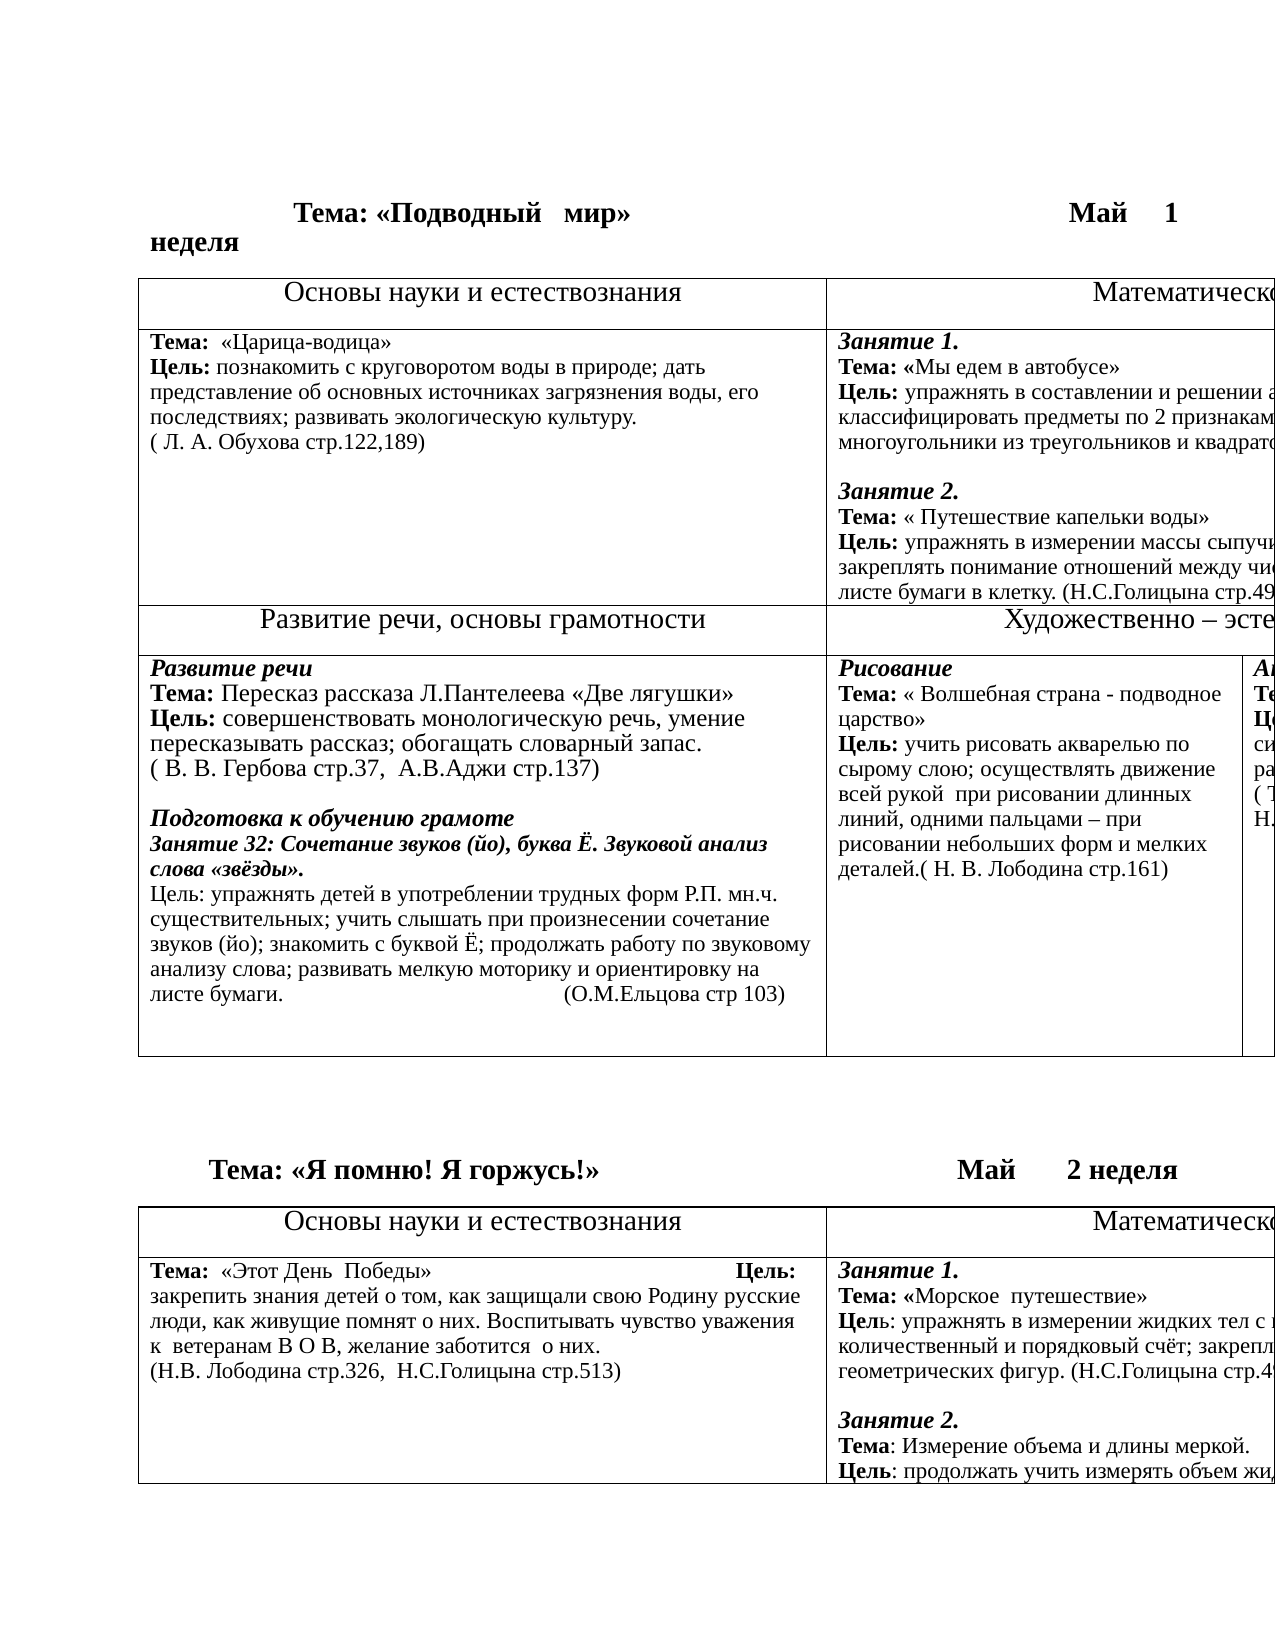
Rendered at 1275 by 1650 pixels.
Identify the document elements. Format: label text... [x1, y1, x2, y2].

table_cell Развитие речи, основы грамотности [139, 606, 826, 655]
table_cell Тема: «Царица-водица» Цель: познакомить с круговоротом воды в природе; дать представление об основных источниках загрязнения воды, его последствиях; развивать экологическую культуру. ( Л. А. Обухова стр.122,189) [139, 330, 826, 604]
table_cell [827, 1258, 1274, 1483]
table_cell Рисование Тема: « Волшебная страна - подводное царство» Цель: учить рисовать акварелью по сырому слою; осуществлять движение всей рукой при рисовании длинных линий, одними пальцами – при рисовании небольших форм и мелких деталей.( Н. В. Лободина стр.161) [827, 656, 1242, 1056]
table_header Математическое развитие [827, 279, 1274, 328]
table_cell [139, 1258, 826, 1483]
table_cell Развитие речи Тема: Пересказ рассказа Л.Пантелеева «Две лягушки» Цель: совершенствовать монологическую речь, умение пересказывать рассказ; обогащать словарный запас. ( В. В. Гербова стр.37, А.В.Аджи стр.137) Подготовка к обучению грамоте Занятие 32: Сочетание звуков (йо), буква Ё. Звуковой анализ слова «звёзды». Цель: упражнять детей в употреблении трудных форм Р.П. мн.ч. существительных; учить слышать при произнесении сочетание звуков (йо); знакомить с буквой Ё; продолжать работу по звуковому анализу слова; развивать мелкую моторику и ориентировку на листе бумаги. (О.М.Ельцова стр 103) [139, 656, 826, 1056]
table_header Математическое развитие [827, 1208, 1274, 1257]
text Тема: «Я помню! Я горжусь!» Май 2 неделя [150, 1157, 1200, 1186]
table_header Основы науки и естествознания [139, 279, 826, 328]
table_header Основы науки и естествознания [139, 1208, 826, 1257]
table_cell Художественно – эстетическое развитие [827, 606, 1274, 655]
text Тема: «Подводный мир» Май 1 неделя [150, 199, 1200, 257]
table_cell Занятие 1. Тема: «Мы едем в автобусе» Цель: упражнять в составлении и решении арифметических задач, в умении классифицировать предметы по 2 признакам; закрепить умение составлять многоугольники из треугольников и квадратов. (Н.С.Голицына стр. 439) Занятие 2. Тема: « Путешествие капельки воды» Цель: упражнять в измерении массы сыпучих тел с помощью условной мерки; закреплять понимание отношений между числами; упражнять в ориентировке на листе бумаги в клетку. (Н.С.Голицына стр.495) [827, 330, 1274, 604]
table_cell Аппликация (ручной труд) Тема: « Рыбки в аквариуме» Цель: учить детей вырезывать на глаз силуэты простых по форме предметов; развивать чувство композиции. ( Т. С. Комарова стр.51; Н.В.Лободина стр.139) [1243, 656, 1274, 1056]
